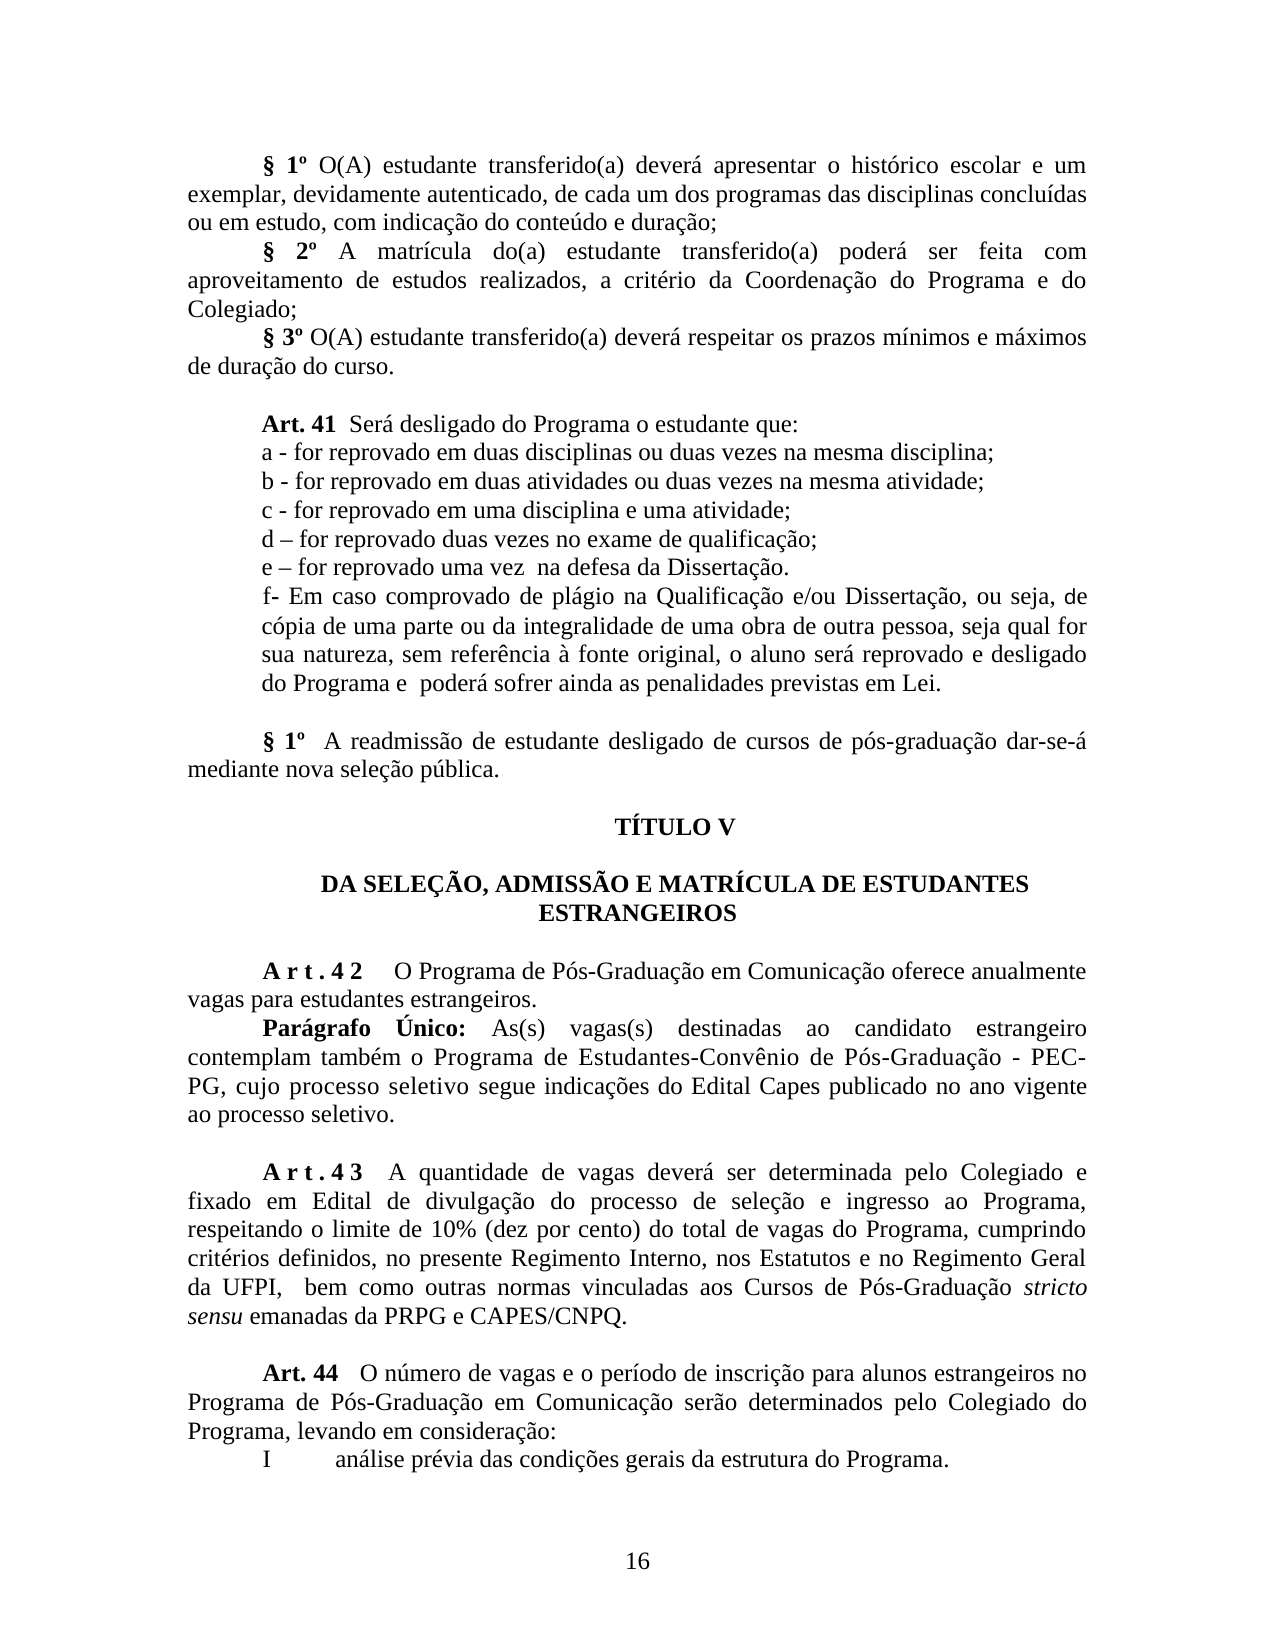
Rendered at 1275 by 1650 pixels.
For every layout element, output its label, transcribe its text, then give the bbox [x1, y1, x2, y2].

text Art.42 O Programa de Pós-Graduação em Comunicação oferece anualmente vagas para estudantes estrangeiros. [187, 956, 1087, 1013]
text DA SELEÇÃO, ADMISSÃO E MATRÍCULA DE ESTUDANTES ESTRANGEIROS [187, 869, 1087, 927]
text § 1º A readmissão de estudante desligado de cursos de pós-graduação dar-se-á mediante nova seleção pública. [187, 726, 1087, 783]
text d – for reprovado duas vezes no exame de qualificação; [187, 524, 1087, 552]
text I análise prévia das condições gerais da estrutura do Programa. [187, 1444, 1087, 1473]
text § 1º O(A) estudante transferido(a) deverá apresentar o histórico escolar e um exemplar, devidamente autenticado, de cada um dos programas das disciplinas concluídas ou em estudo, com indicação do conteúdo e duração; [187, 150, 1087, 236]
text f- Em caso comprovado de plágio na Qualificação e/ou Dissertação, ou seja, de cópia de uma parte ou da integralidade de uma obra de outra pessoa, seja qual for sua natureza, sem referência à fonte original, o aluno será reprovado e desligado do Programa e poderá sofrer ainda as penalidades previstas em Lei. [261, 581, 1087, 697]
text b - for reprovado em duas atividades ou duas vezes na mesma atividade; [187, 466, 1087, 495]
text TÍTULO V [187, 812, 1087, 841]
text § 3º O(A) estudante transferido(a) deverá respeitar os prazos mínimos e máximos de duração do curso. [187, 322, 1087, 380]
text Art. 44 O número de vagas e o período de inscrição para alunos estrangeiros no Programa de Pós-Graduação em Comunicação serão determinados pelo Colegiado do Programa, levando em consideração: [187, 1358, 1087, 1444]
text § 2º A matrícula do(a) estudante transferido(a) poderá ser feita com aproveitamento de estudos realizados, a critério da Coordenação do Programa e do Colegiado; [187, 236, 1087, 322]
text a - for reprovado em duas disciplinas ou duas vezes na mesma disciplina; [187, 437, 1087, 466]
text e – for reprovado uma vez na defesa da Dissertação. [187, 552, 1087, 581]
text Art.43 A quantidade de vagas deverá ser determinada pelo Colegiado e fixado em Edital de divulgação do processo de seleção e ingresso ao Programa, respeitando o limite de 10% (dez por cento) do total de vagas do Programa, cumprindo critérios definidos, no presente Regimento Interno, nos Estatutos e no Regimento Geral da UFPI, bem como outras normas vinculadas aos Cursos de Pós-Graduação stricto sensu emanadas da PRPG e CAPES/CNPQ. [187, 1157, 1087, 1329]
text Parágrafo Único: As(s) vagas(s) destinadas ao candidato estrangeiro contemplam também o Programa de Estudantes-Convênio de Pós-Graduação - PEC-PG, cujo processo seletivo segue indicações do Edital Capes publicado no ano vigente ao processo seletivo. [187, 1013, 1087, 1128]
text Art. 41 Será desligado do Programa o estudante que: [187, 409, 1087, 437]
text c - for reprovado em uma disciplina e uma atividade; [187, 495, 1087, 524]
